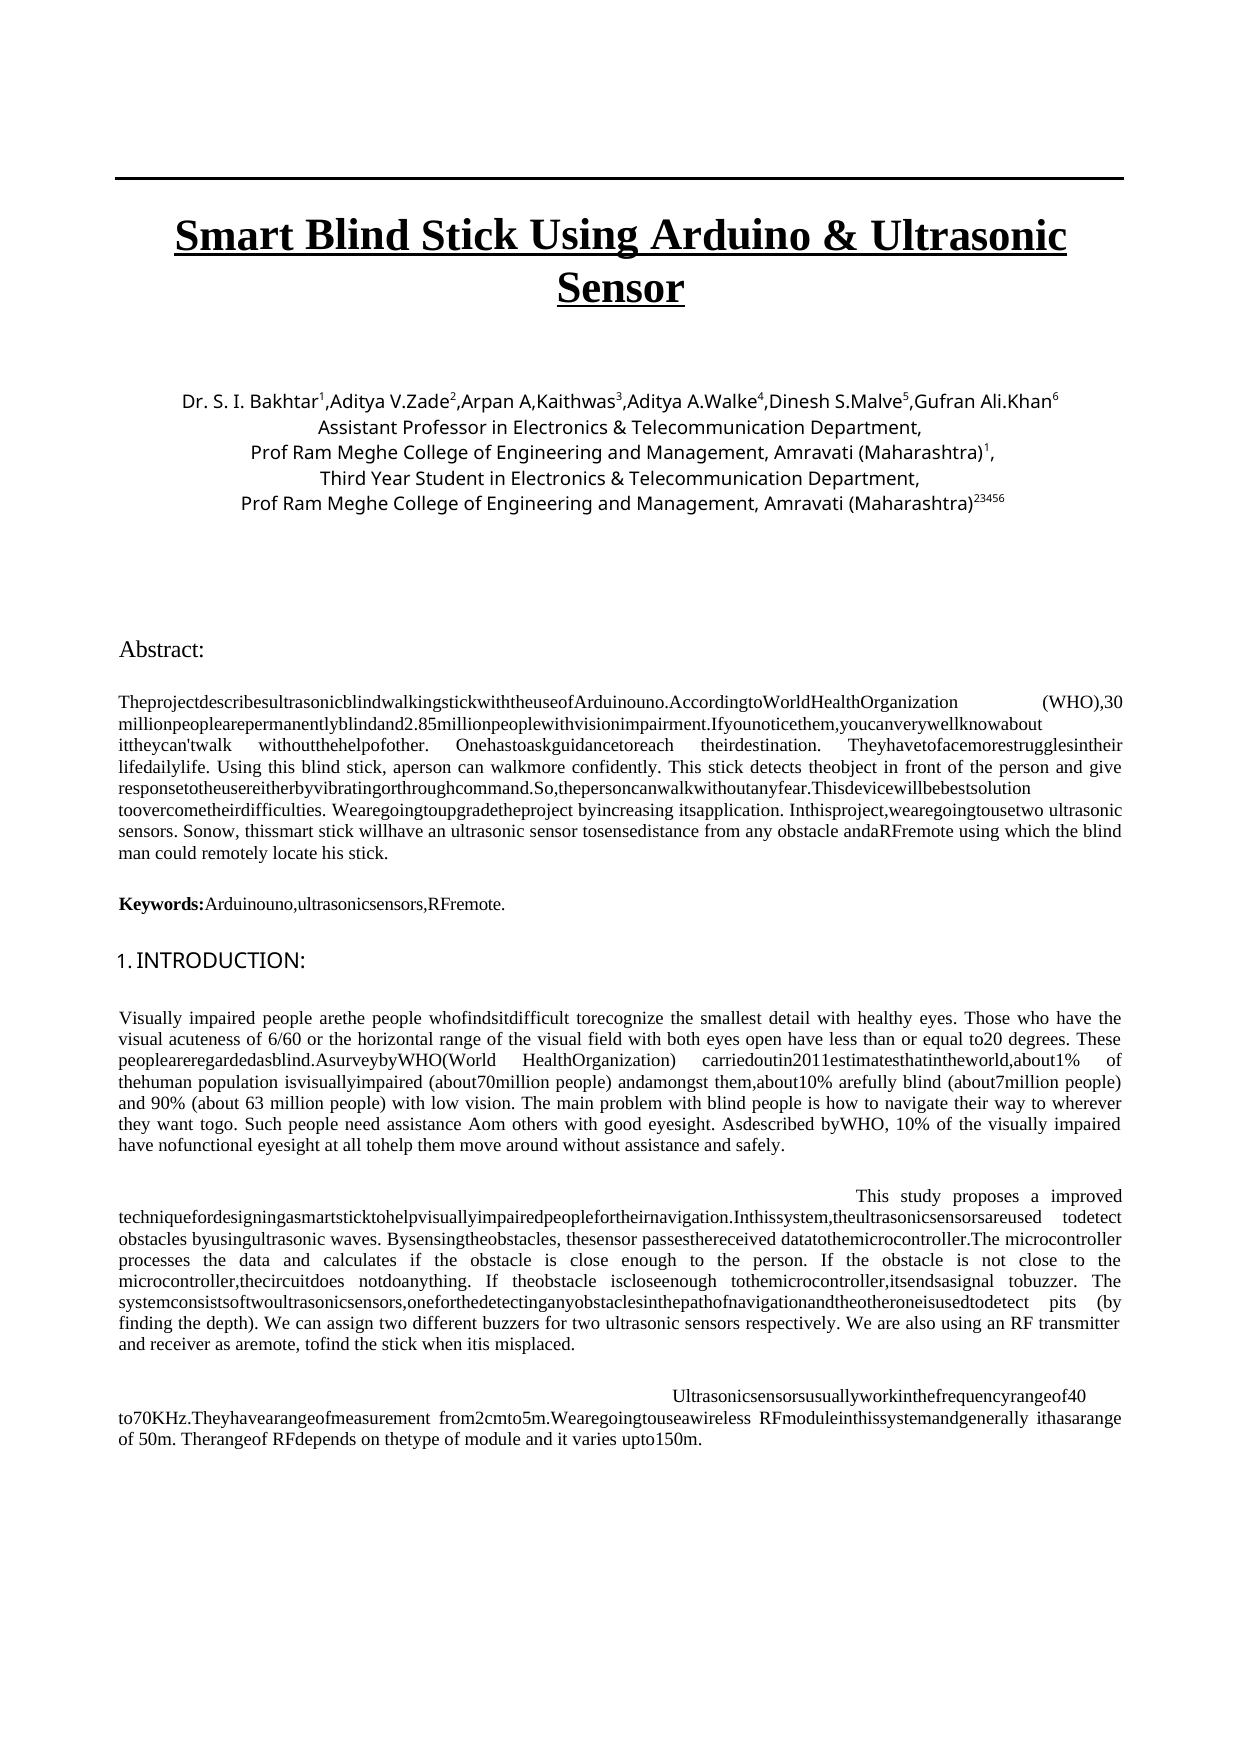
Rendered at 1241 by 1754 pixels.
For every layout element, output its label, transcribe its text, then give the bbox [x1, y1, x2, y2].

title Smart Blind Stick Using Arduino & Ultrasonic Sensor [120, 208, 1121, 312]
text This study proposes a improved techniquefordesigningasmartsticktohelpvisuallyimpairedpeoplefortheirnavigation.Inthissystem,theultrasonicsensorsareused todetect obstacles byusingultrasonic waves. Bysensingtheobstacles, thesensor passesthereceived datatothemicrocontroller.The microcontroller processes the data and calculates if the obstacle is close enough to the person. If the obstacle is not close to the microcontroller,thecircuitdoes notdoanything. If theobstacle iscloseenough tothemicrocontroller,itsendsasignal tobuzzer. The systemconsistsoftwoultrasonicsensors,oneforthedetectinganyobstaclesinthepathofnavigationandtheotheroneisusedtodetect pits (by finding the depth). We can assign two different buzzers for two ultrasonic sensors respectively. We are also using an RF transmitter and receiver as aremote, tofind the stick when itis misplaced. [118, 1186, 1123, 1355]
text Third Year Student in Electronics & Telecommunication Department, [103, 465, 1137, 491]
text Prof Ram Meghe College of Engineering and Management, Amravati (Maharashtra)23456 [103, 491, 1137, 516]
text Prof Ram Meghe College of Engineering and Management, Amravati (Maharashtra)1, [103, 439, 1137, 465]
text TheprojectdescribesultrasonicblindwalkingstickwiththeuseofArduinouno.AccordingtoWorldHealthOrganization (WHO),30 millionpeoplearepermanentlyblindand2.85millionpeoplewithvisionimpairment.Ifyounoticethem,youcanverywellknowabout ittheycan'twalk withoutthehelpofother. Onehastoaskguidancetoreach theirdestination. Theyhavetofacemorestrugglesintheir lifedailylife. Using this blind stick, aperson can walkmore confidently. This stick detects theobject in front of the person and give responsetotheusereitherbyvibratingorthroughcommand.So,thepersoncanwalkwithoutanyfear.Thisdevicewillbebestsolution toovercometheirdifficulties. Wearegoingtoupgradetheproject byincreasing itsapplication. Inthisproject,wearegoingtousetwo ultrasonic sensors. Sonow, thissmart stick willhave an ultrasonic sensor tosensedistance from any obstacle andaRFremote using which the blind man could remotely locate his stick. [118, 691, 1124, 863]
text Visually impaired people arethe people whofindsitdifficult torecognize the smallest detail with healthy eyes. Those who have the visual acuteness of 6/60 or the horizontal range of the visual field with both eyes open have less than or equal to20 degrees. These peopleareregardedasblind.AsurveybyWHO(World HealthOrganization) carriedoutin2011estimatesthatintheworld,about1% of thehuman population isvisuallyimpaired (about70million people) andamongst them,about10% arefully blind (about7million people) and 90% (about 63 million people) with low vision. The main problem with blind people is how to navigate their way to wherever they want togo. Such people need assistance Aom others with good eyesight. Asdescribed byWHO, 10% of the visually impaired have nofunctional eyesight at all tohelp them move around without assistance and safely. [118, 1008, 1123, 1156]
text Keywords:Arduinouno,ultrasonicsensors,RFremote. [118, 893, 1137, 914]
text Dr. S. I. Bakhtar1,Aditya V.Zade2,Arpan A,Kaithwas3,Aditya A.Walke4,Dinesh S.Malve5,Gufran Ali.Khan6 [103, 388, 1137, 414]
list INTRODUCTION: [116, 945, 1137, 975]
text Assistant Professor in Electronics & Telecommunication Department, [103, 414, 1137, 439]
text Ultrasonicsensorsusuallyworkinthefrequencyrangeof40 to70KHz.Theyhavearangeofmeasurement from2cmto5m.Wearegoingtouseawireless RFmoduleinthissystemandgenerally ithasarange of 50m. Therangeof RFdepends on thetype of module and it varies upto150m. [118, 1385, 1123, 1450]
text Abstract: [118, 635, 1137, 662]
